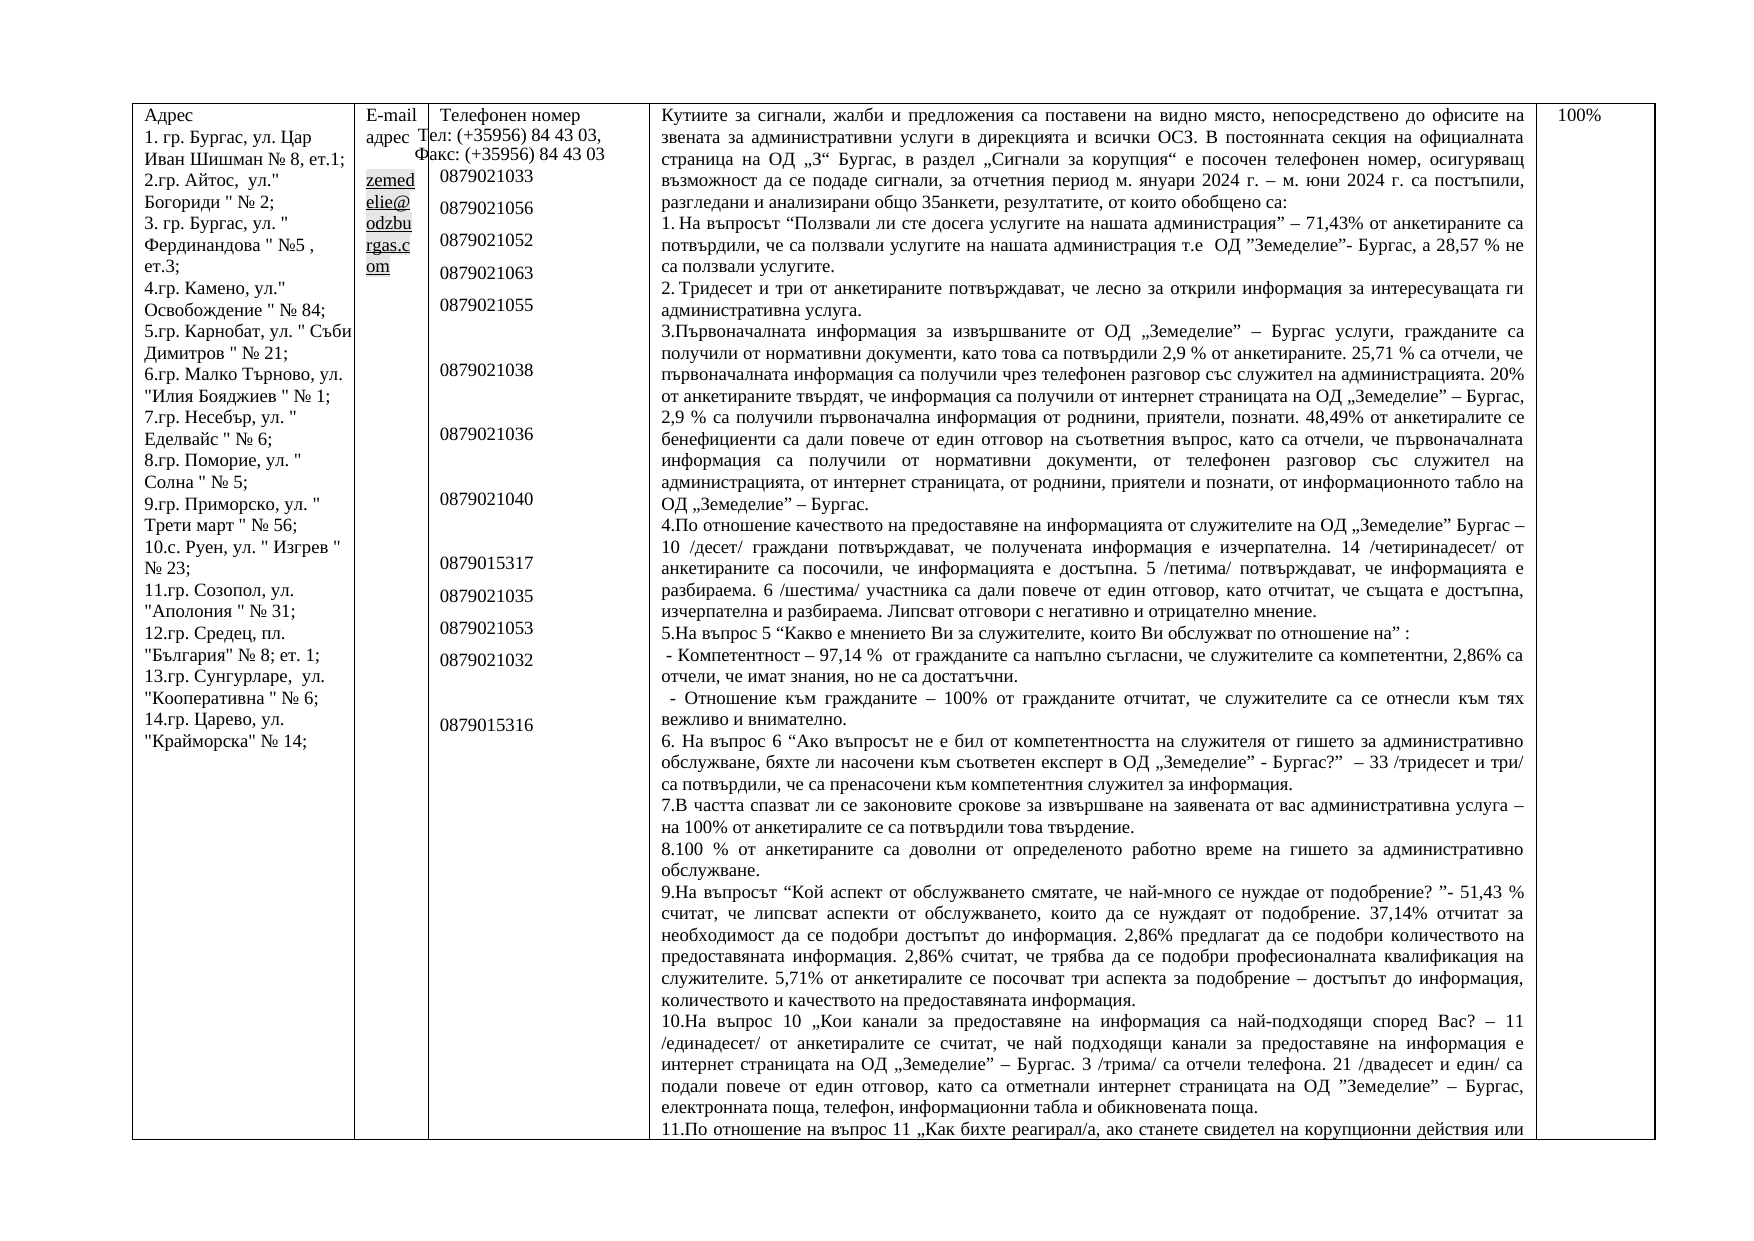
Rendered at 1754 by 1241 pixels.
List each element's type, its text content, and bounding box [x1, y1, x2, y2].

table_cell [650, 104, 1536, 1139]
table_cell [429, 104, 649, 1139]
table_cell 100% [1537, 104, 1654, 1139]
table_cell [133, 104, 354, 1139]
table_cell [355, 104, 428, 1139]
